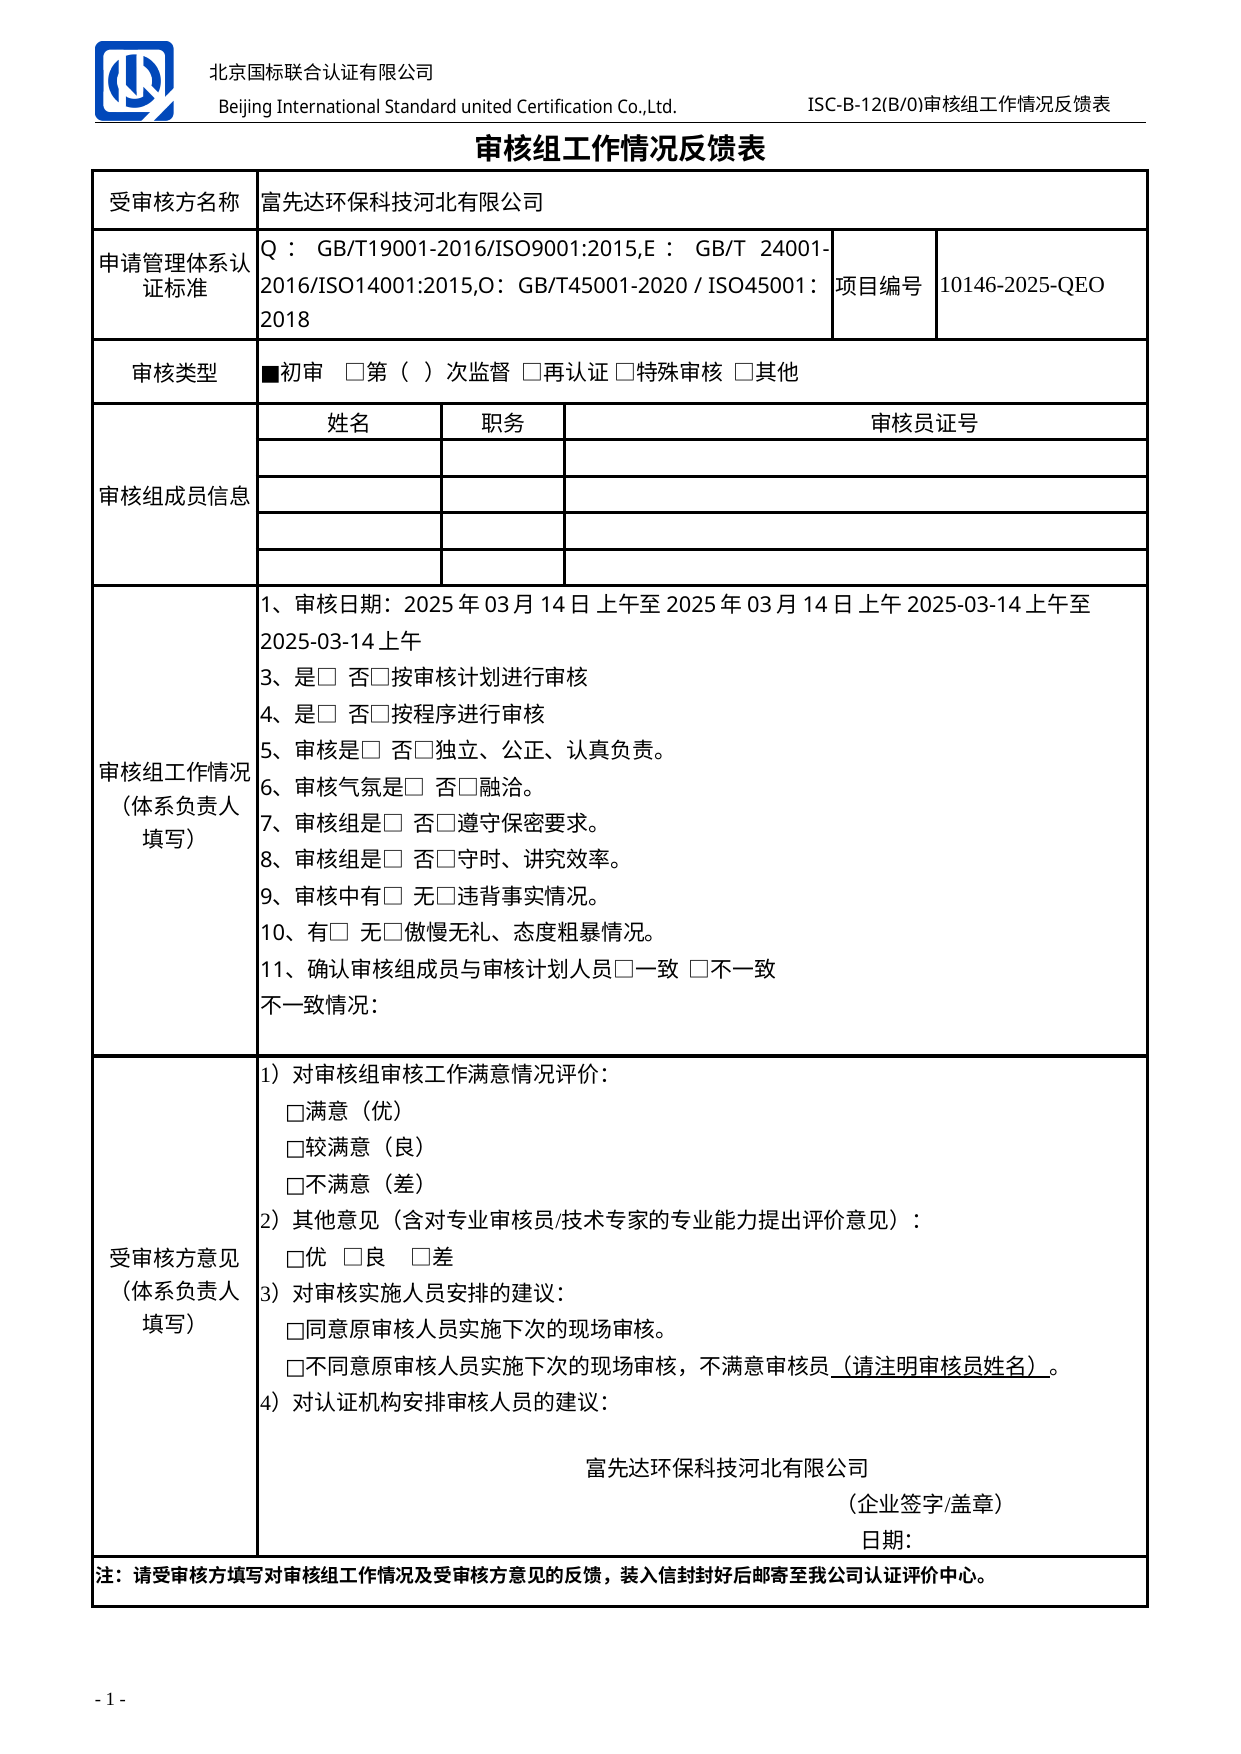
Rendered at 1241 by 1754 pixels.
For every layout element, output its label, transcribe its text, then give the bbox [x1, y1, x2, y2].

table_cell [443, 551, 563, 584]
table_cell [566, 551, 1146, 584]
table_cell 项目编号 [834, 231, 935, 338]
picture [95, 41, 174, 121]
text 审核组工作情况反馈表 [94, 123, 1146, 169]
table_cell ■初审 □第（ ）次监督 □再认证 □特殊审核 □其他 [259, 341, 1146, 402]
table_cell 1、审核日期：2025年03月14日 上午至2025年03月14日 上午2025-03-14上午至2025-03-14上午 3、是□ 否□按审核计划进行审核 4、是□ 否□按程序进行审核 5、审核是□ 否□独立、公正、认真负责。 6、审核气氛是□ 否□融洽。 7、审核组是□ 否□遵守保密要求。 8、审核组是□ 否□守时、讲究效率。 9、审核中有□ 无□违背事实情况。 10、有□ 无□傲慢无礼、态度粗暴情况。 11、确认审核组成员与审核计划人员□一致 □不一致 不一致情况： [259, 587, 1146, 1054]
table_cell 申请管理体系认证标准 [94, 231, 256, 338]
table_cell 审核员证号 [566, 405, 1146, 438]
table_cell 注：请受审核方填写对审核组工作情况及受审核方意见的反馈，装入信封封好后邮寄至我公司认证评价中心。 [94, 1558, 1146, 1604]
table_cell 1）对审核组审核工作满意情况评价： □满意（优） □较满意（良） □不满意（差） 2）其他意见（含对专业审核员/技术专家的专业能力提出评价意见）： □优 □良 □差 3）对审核实施人员安排的建议： □同意原审核人员实施下次的现场审核。 □不同意原审核人员实施下次的现场审核，不满意审核员（请注明审核员姓名）。 4）对认证机构安排审核人员的建议： 富先达环保科技河北有限公司 （企业签字/盖章） 日期： [259, 1058, 1146, 1555]
table_cell 10146-2025-QEO [938, 231, 1146, 338]
table_cell [443, 478, 563, 511]
table_cell [566, 441, 1146, 475]
table_cell 姓名 [259, 405, 440, 438]
table_cell [259, 514, 440, 548]
table_cell [443, 514, 563, 548]
table_cell 审核组工作情况（体系负责人 填写） [94, 587, 256, 1054]
table_header 富先达环保科技河北有限公司 [259, 172, 1146, 228]
table_cell [443, 441, 563, 475]
table_cell 受审核方意见（体系负责人 填写） [94, 1058, 256, 1555]
table_cell [259, 551, 440, 584]
table_cell 审核类型 [94, 341, 256, 402]
table_cell Q：GB/T19001-2016/ISO9001:2015,E：GB/T 24001-2016/ISO14001:2015,O：GB/T45001-2020 / ISO45001：2018 [259, 231, 831, 338]
table_cell [566, 514, 1146, 548]
table_cell [259, 478, 440, 511]
table_header 受审核方名称 [94, 172, 256, 228]
table_cell 审核组成员信息 [94, 405, 256, 584]
table_cell [259, 441, 440, 475]
table_cell [566, 478, 1146, 511]
table_cell 职务 [443, 405, 563, 438]
